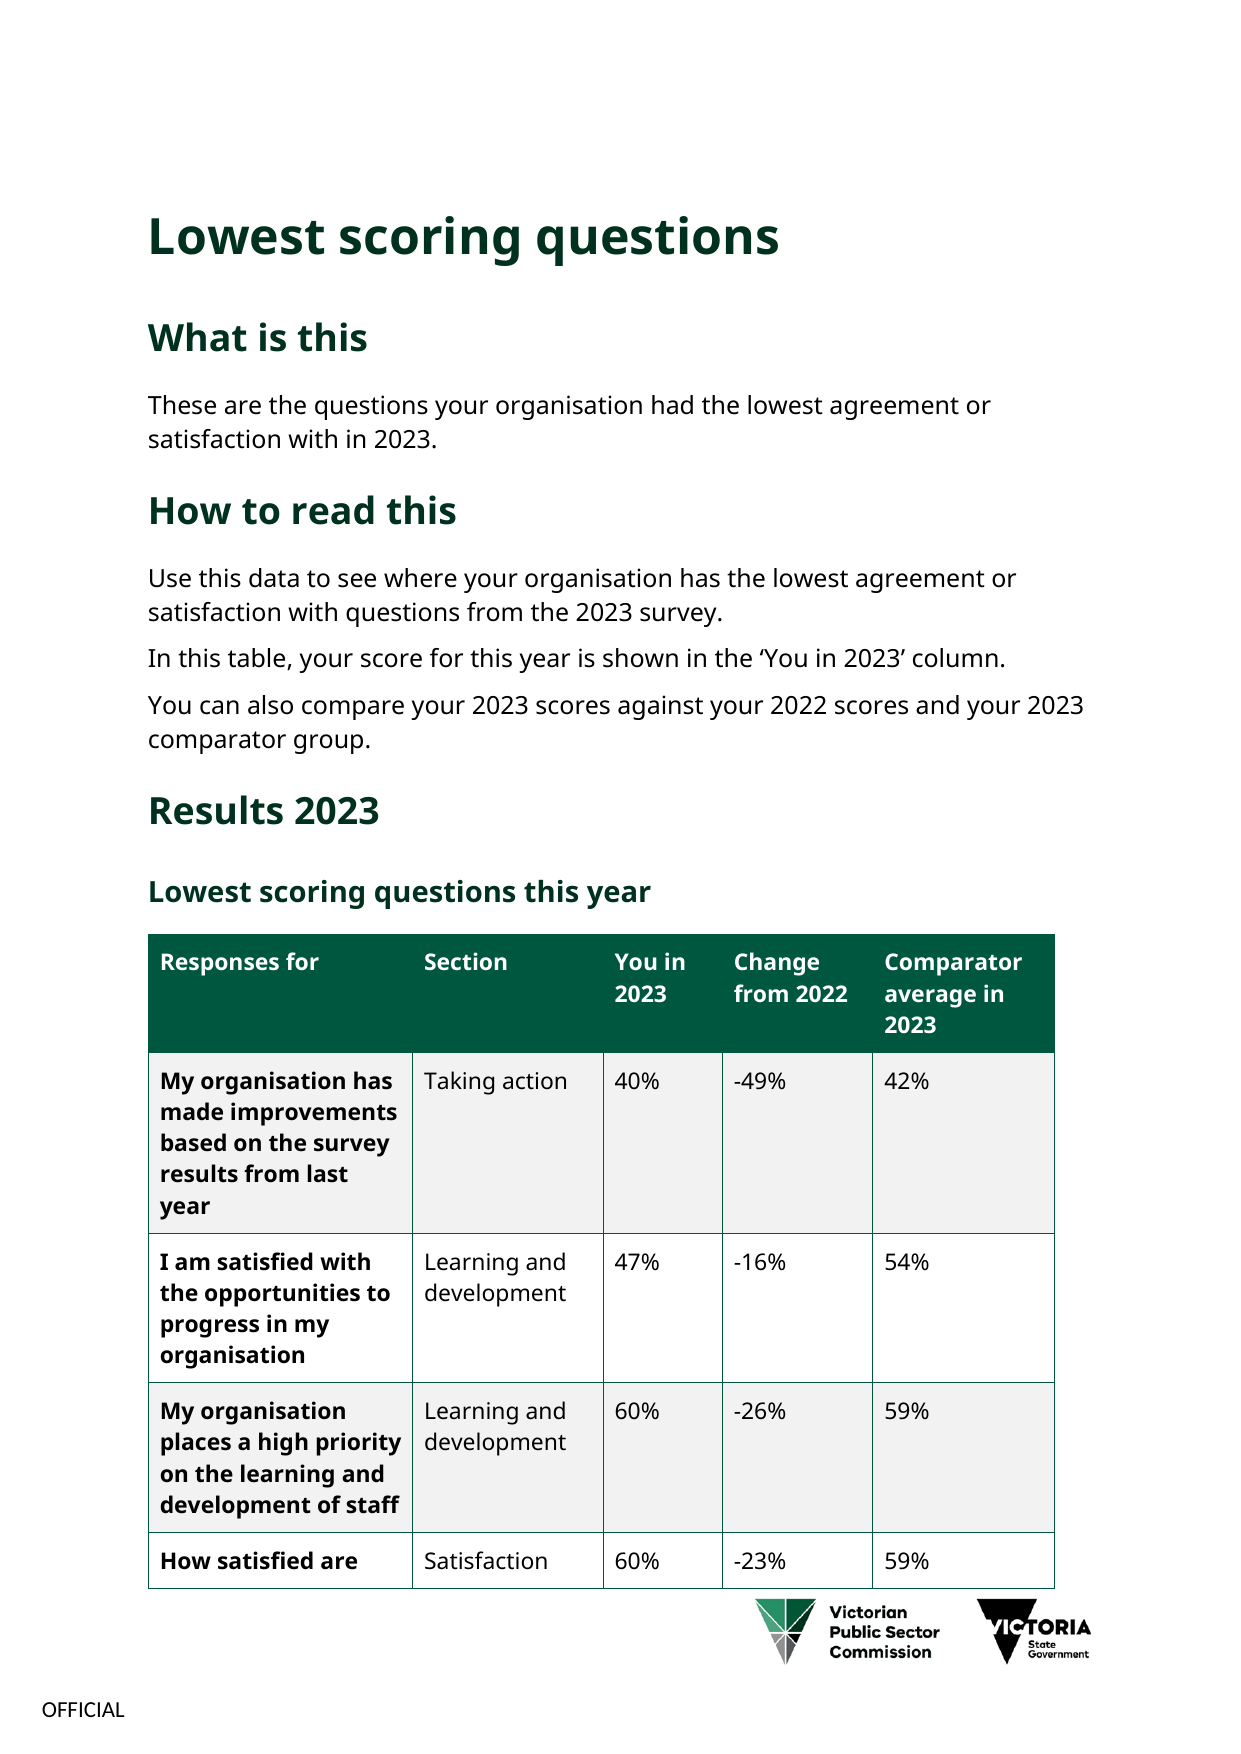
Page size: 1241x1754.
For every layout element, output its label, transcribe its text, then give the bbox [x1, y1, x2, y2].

text These are the questions your organisation had the lowest agreement or satisfaction with in 2023. [148, 387, 1092, 455]
table_cell -26% [723, 1383, 872, 1532]
table_cell 40% [604, 1053, 722, 1233]
table_header Section [413, 935, 603, 1052]
text You can also compare your 2023 scores against your 2022 scores and your 2023 comparator group. [148, 687, 1092, 756]
table_cell 60% [604, 1533, 722, 1588]
picture [754, 1598, 1093, 1666]
table_header Change from 2022 [723, 935, 872, 1052]
table_cell My organisation places a high priority on the learning and development of staff [149, 1383, 412, 1532]
table_cell My organisation has made improvements based on the survey results from last year [149, 1053, 412, 1233]
table_cell How satisfied are you with your career development within your current organisation [149, 1533, 412, 1588]
table_cell 60% [604, 1383, 722, 1532]
subtitle Results 2023 [148, 785, 1092, 836]
table_cell Taking action [413, 1053, 603, 1233]
table_cell 59% [873, 1533, 1054, 1588]
table_header Comparator average in 2023 [873, 935, 1054, 1052]
table_cell 42% [873, 1053, 1054, 1233]
table_header You in 2023 [604, 935, 722, 1052]
table_cell -23% [723, 1533, 872, 1588]
table_header Responses for [149, 935, 412, 1052]
table_cell Learning and development [413, 1234, 603, 1382]
text Use this data to see where your organisation has the lowest agreement or satisfaction with questions from the 2023 survey. [148, 560, 1092, 628]
table_cell 54% [873, 1234, 1054, 1382]
subtitle Lowest scoring questions [148, 201, 1092, 269]
subtitle How to read this [148, 484, 1092, 536]
table_cell Satisfaction [413, 1533, 603, 1588]
table_cell I am satisfied with the opportunities to progress in my organisation [149, 1234, 412, 1382]
table_cell 59% [873, 1383, 1054, 1532]
text In this table, your score for this year is shown in the ‘You in 2023’ column. [148, 641, 1092, 675]
subtitle What is this [148, 311, 1092, 362]
subtitle Lowest scoring questions this year [148, 871, 1092, 911]
table_cell -49% [723, 1053, 872, 1233]
table_cell -16% [723, 1234, 872, 1382]
table_cell Learning and development [413, 1383, 603, 1532]
table_cell 47% [604, 1234, 722, 1382]
